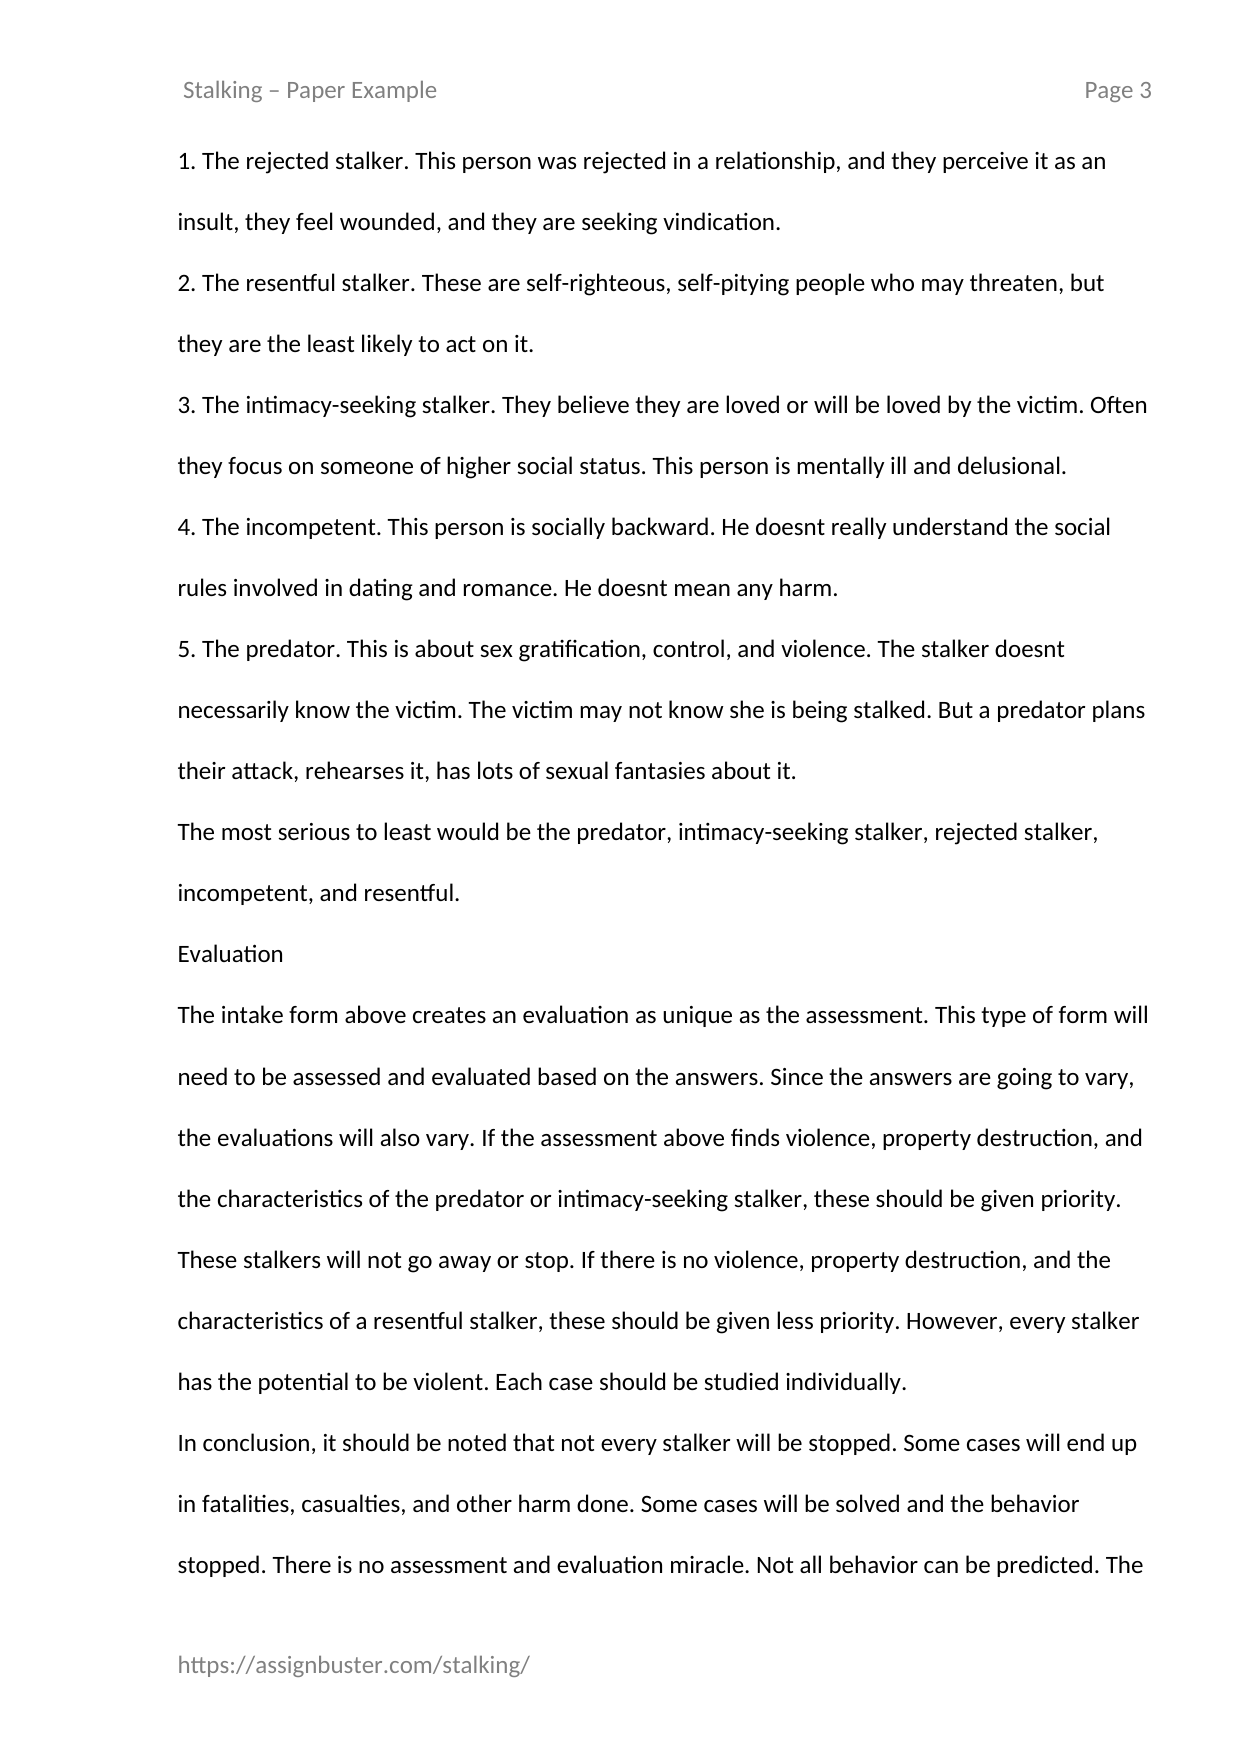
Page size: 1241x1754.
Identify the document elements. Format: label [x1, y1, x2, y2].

text [177, 145, 1152, 1579]
